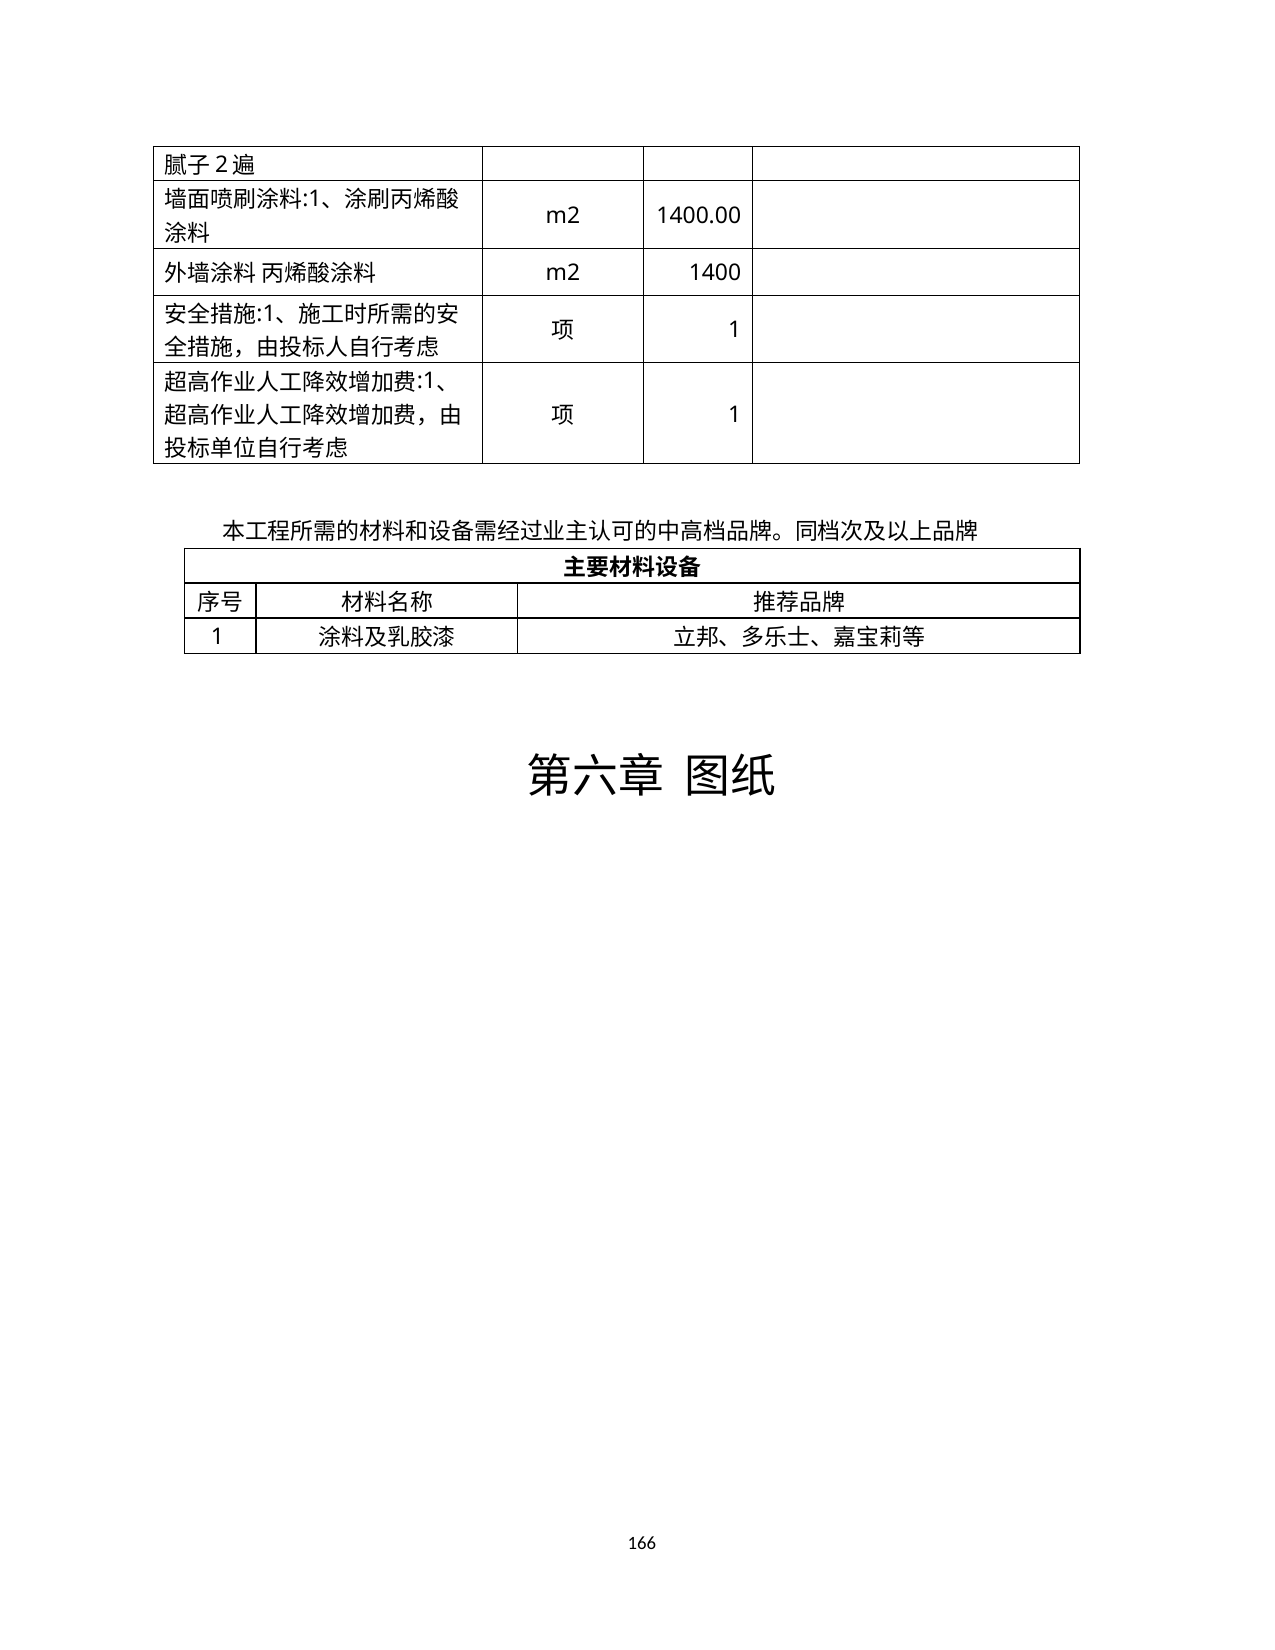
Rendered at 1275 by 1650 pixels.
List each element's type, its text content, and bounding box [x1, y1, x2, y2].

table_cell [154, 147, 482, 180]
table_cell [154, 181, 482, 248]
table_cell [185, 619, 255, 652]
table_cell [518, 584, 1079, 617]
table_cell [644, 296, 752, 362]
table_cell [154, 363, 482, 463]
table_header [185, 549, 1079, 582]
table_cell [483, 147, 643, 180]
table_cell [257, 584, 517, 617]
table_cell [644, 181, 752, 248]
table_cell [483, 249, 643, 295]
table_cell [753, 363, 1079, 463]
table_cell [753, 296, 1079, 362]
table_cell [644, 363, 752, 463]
text 本工程所需的材料和设备需经过业主认可的中高档品牌。同档次及以上品牌 [164, 506, 1100, 547]
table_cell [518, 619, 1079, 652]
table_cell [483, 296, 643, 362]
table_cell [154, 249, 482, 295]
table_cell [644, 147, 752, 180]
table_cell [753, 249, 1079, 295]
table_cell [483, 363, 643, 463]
subtitle 第六章 图纸 [164, 745, 1094, 804]
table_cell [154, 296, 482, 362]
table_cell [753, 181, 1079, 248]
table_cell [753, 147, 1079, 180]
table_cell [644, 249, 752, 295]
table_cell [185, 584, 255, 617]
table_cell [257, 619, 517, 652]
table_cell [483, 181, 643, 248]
